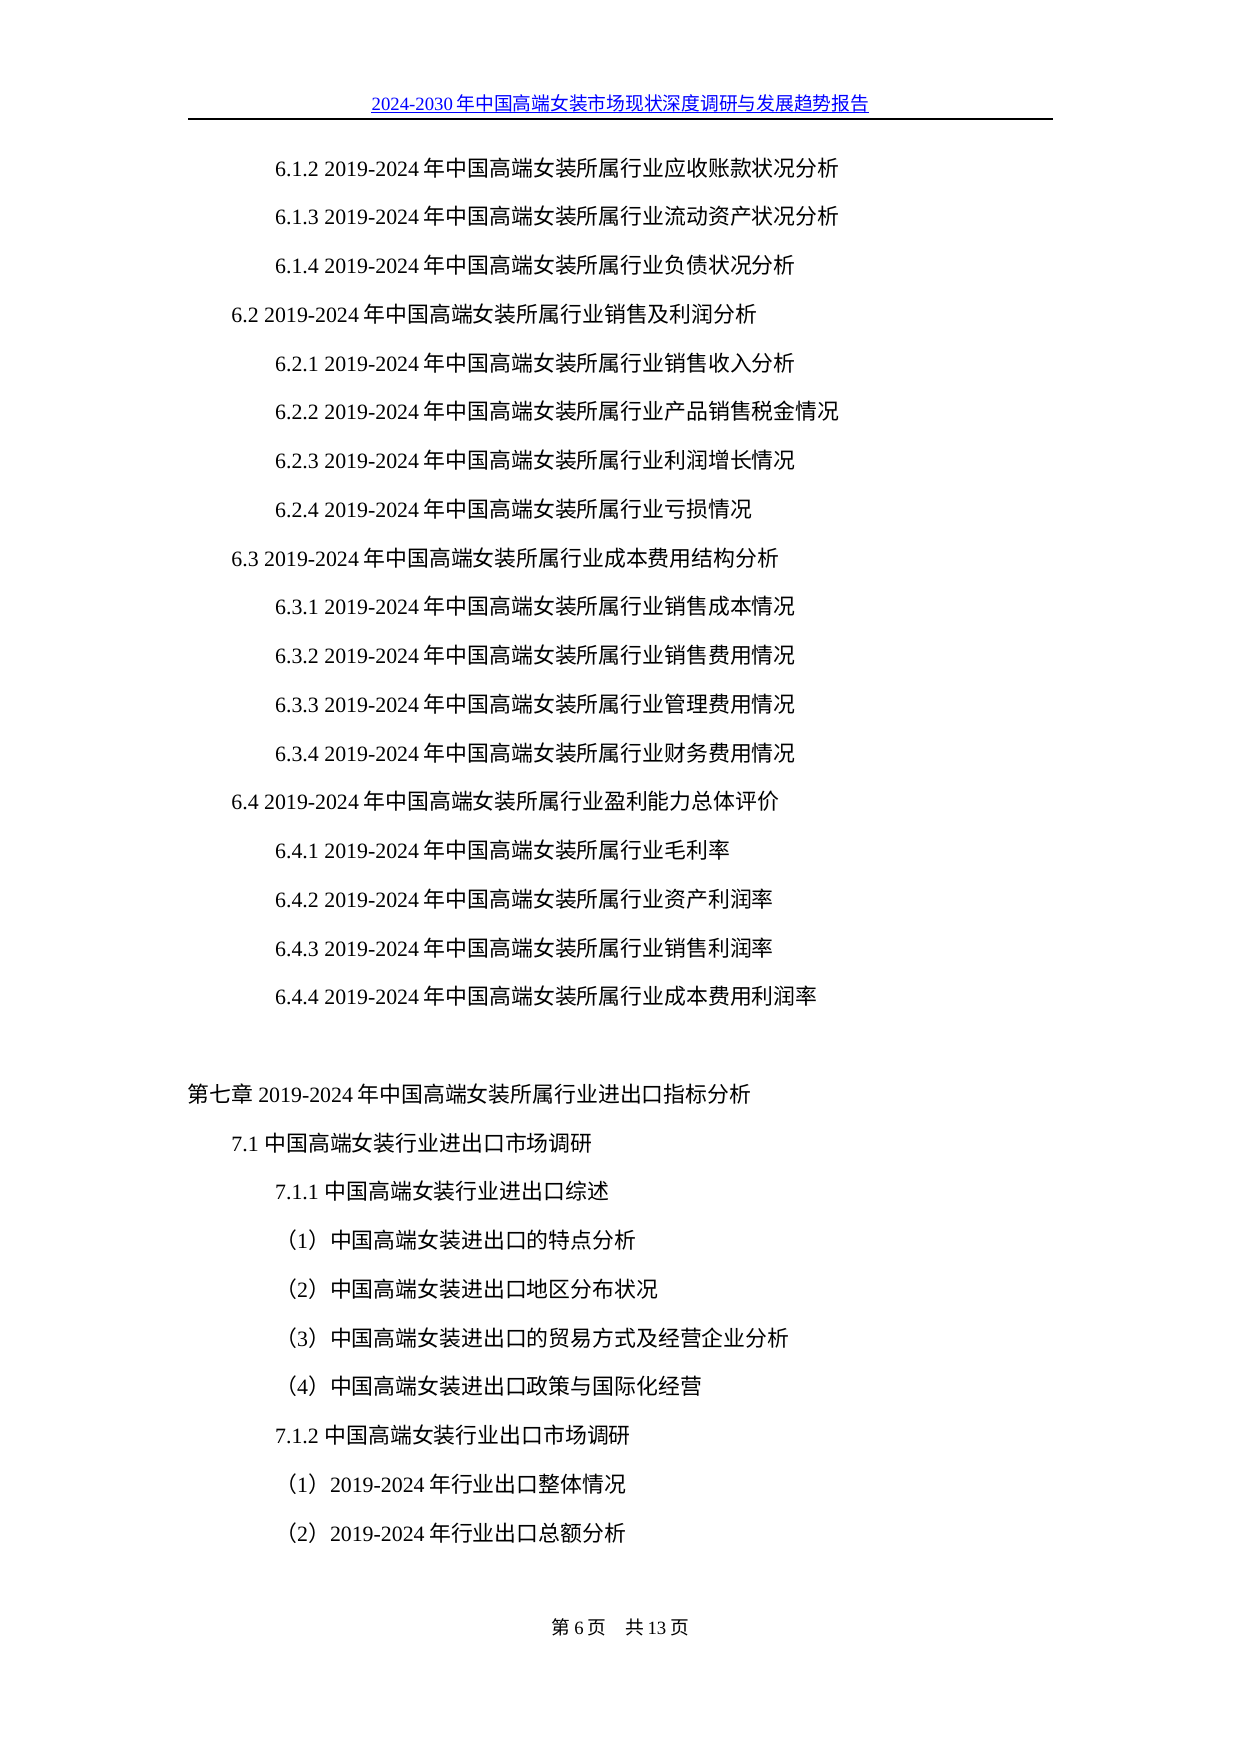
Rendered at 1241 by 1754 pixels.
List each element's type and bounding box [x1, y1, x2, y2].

text [187, 150, 1053, 1548]
